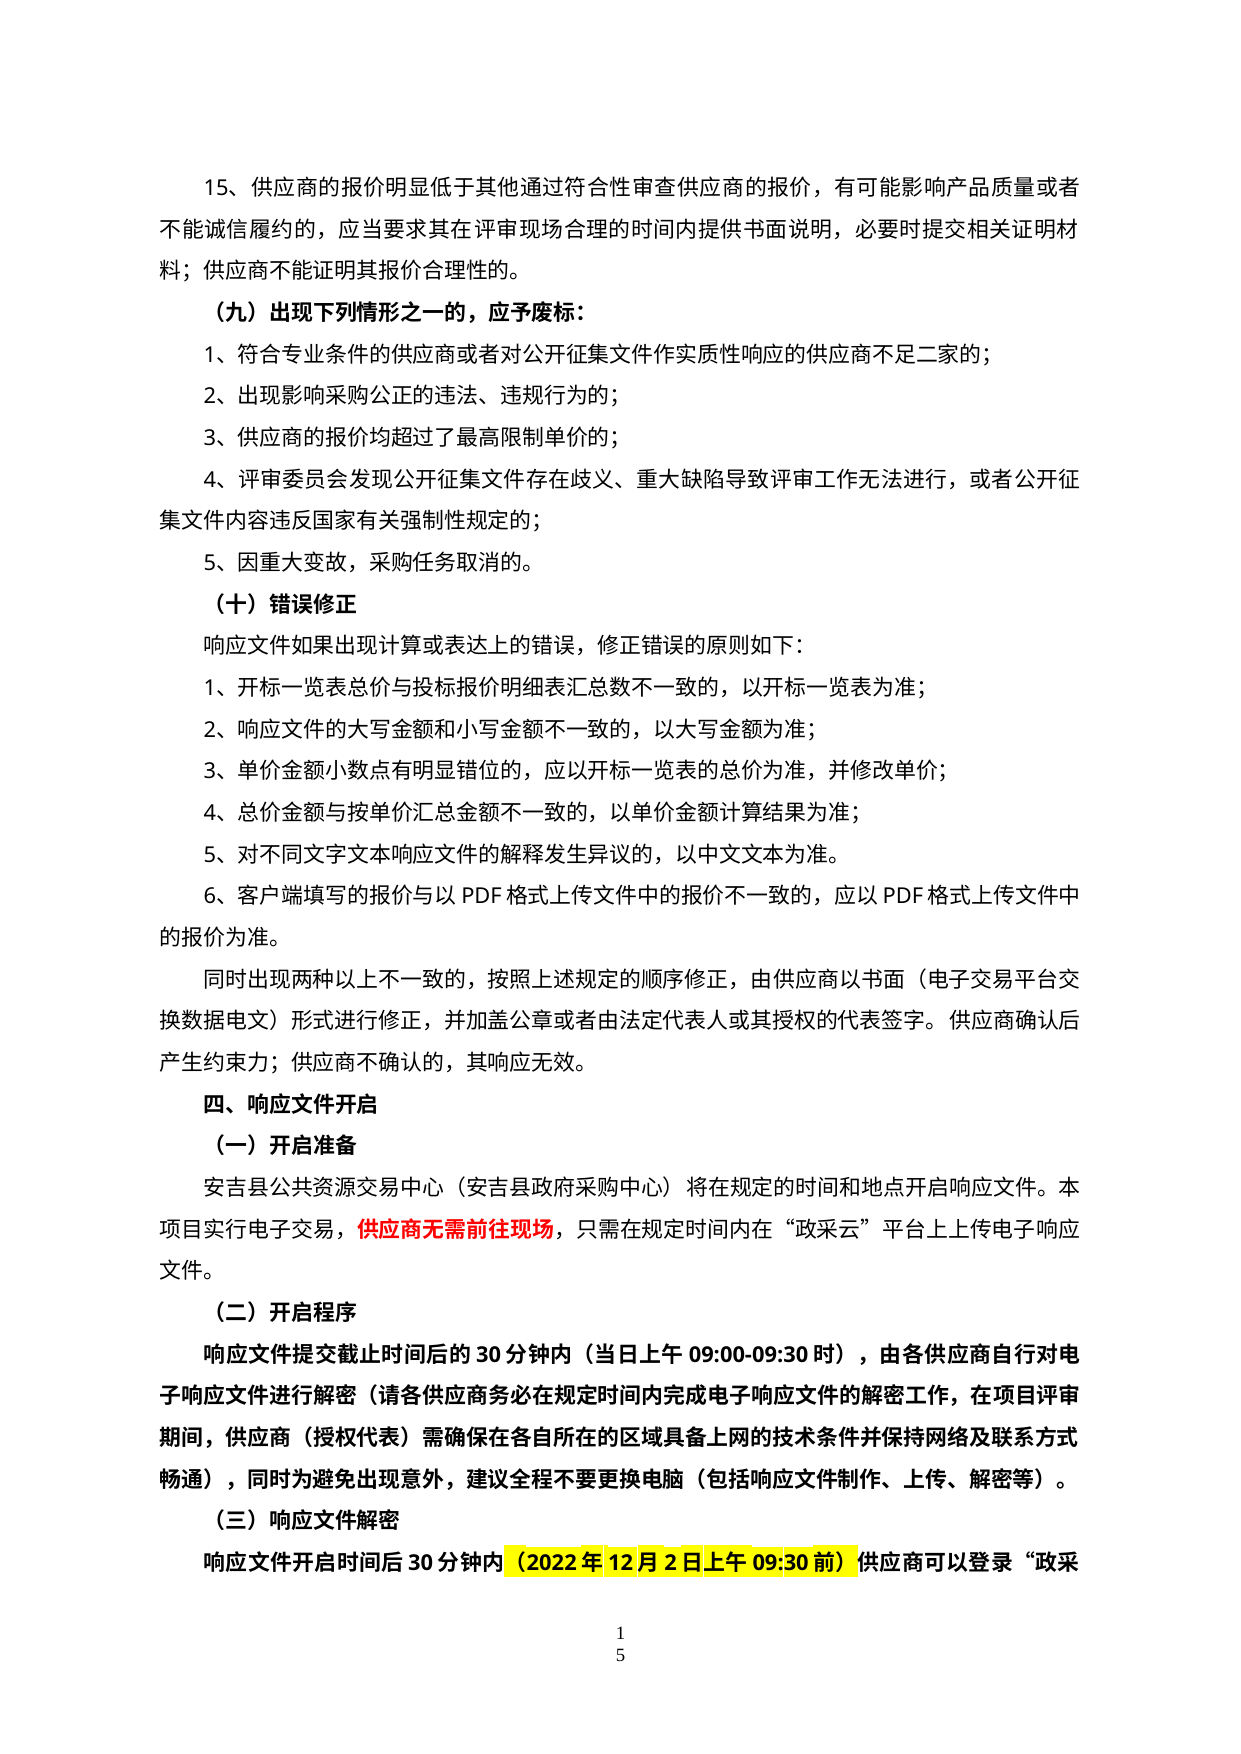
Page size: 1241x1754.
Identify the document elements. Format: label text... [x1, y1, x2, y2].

text 2、出现影响采购公正的违法、违规行为的； [159, 371, 1081, 412]
text 4、总价金额与按单价汇总金额不一致的，以单价金额计算结果为准； [159, 787, 1081, 829]
text 5、对不同文字文本响应文件的解释发生异议的，以中文文本为准。 [159, 829, 1081, 871]
text 1、符合专业条件的供应商或者对公开征集文件作实质性响应的供应商不足二家的； [159, 329, 1081, 371]
text 5、因重大变故，采购任务取消的。 [159, 537, 1081, 579]
text 6、客户端填写的报价与以PDF格式上传文件中的报价不一致的，应以PDF格式上传文件中的报价为准。 [159, 871, 1081, 954]
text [159, 1537, 1081, 1579]
text （十）错误修正 [159, 579, 1081, 621]
text 同时出现两种以上不一致的，按照上述规定的顺序修正，由供应商以书面（电子交易平台交换数据电文）形式进行修正，并加盖公章或者由法定代表人或其授权的代表签字。供应商确认后产生约束力；供应商不确认的，其响应无效。 [159, 954, 1081, 1079]
text （三）响应文件解密 [159, 1496, 1081, 1537]
text （九）出现下列情形之一的，应予废标： [159, 287, 1081, 329]
text 1、开标一览表总价与投标报价明细表汇总数不一致的，以开标一览表为准； [159, 662, 1081, 704]
text 四、响应文件开启 [159, 1079, 1081, 1121]
text 3、供应商的报价均超过了最高限制单价的； [159, 412, 1081, 454]
text 3、单价金额小数点有明显错位的，应以开标一览表的总价为准，并修改单价； [159, 746, 1081, 787]
text （二）开启程序 [159, 1287, 1081, 1329]
text 2、响应文件的大写金额和小写金额不一致的，以大写金额为准； [159, 704, 1081, 746]
text 响应文件提交截止时间后的30分钟内（当日上午09:00-09:30时），由各供应商自行对电子响应文件进行解密（请各供应商务必在规定时间内完成电子响应文件的解密工作，在项目评审期间，供应商（授权代表）需确保在各自所在的区域具备上网的技术条件并保持网络及联系方式畅通），同时为避免出现意外，建议全程不要更换电脑（包括响应文件制作、上传、解密等）。 [159, 1329, 1081, 1496]
text 安吉县公共资源交易中心（安吉县政府采购中心）将在规定的时间和地点开启响应文件。本项目实行电子交易，供应商无需前往现场，只需在规定时间内在“政采云”平台上上传电子响应文件。 [159, 1162, 1081, 1287]
text 15、供应商的报价明显低于其他通过符合性审查供应商的报价，有可能影响产品质量或者不能诚信履约的，应当要求其在评审现场合理的时间内提供书面说明，必要时提交相关证明材料；供应商不能证明其报价合理性的。 [159, 162, 1081, 287]
text 响应文件如果出现计算或表达上的错误，修正错误的原则如下： [159, 621, 1081, 662]
text （一）开启准备 [159, 1121, 1081, 1162]
text 4、评审委员会发现公开征集文件存在歧义、重大缺陷导致评审工作无法进行，或者公开征集文件内容违反国家有关强制性规定的； [159, 454, 1081, 537]
